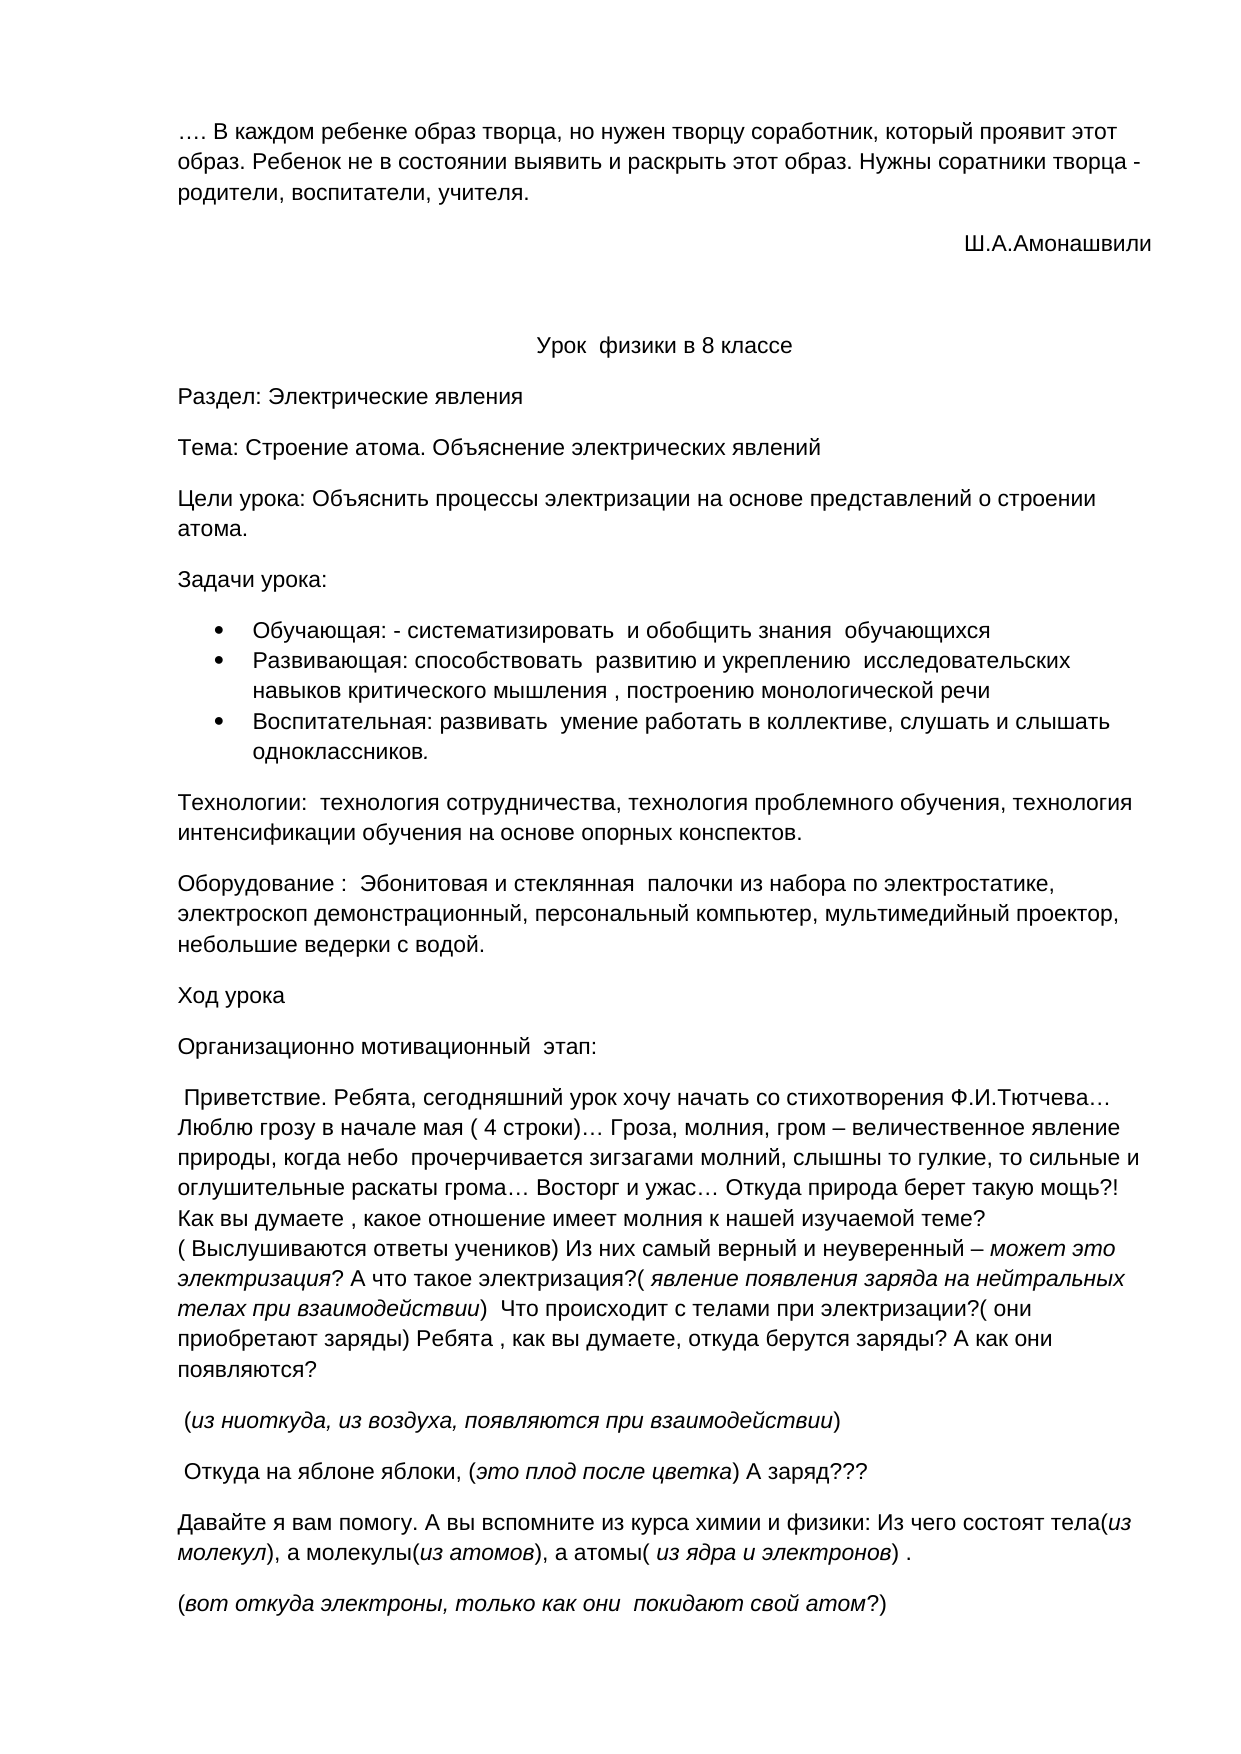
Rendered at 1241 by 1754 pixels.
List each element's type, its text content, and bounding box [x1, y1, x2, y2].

text (из ниоткуда, из воздуха, появляются при взаимодействии) [177, 1407, 1152, 1433]
list Развивающая: способствовать развитию и укреплению исследовательских навыков критического мышления , построению монологической речи [215, 647, 1152, 704]
list Воспитательная: развивать умение работать в коллективе, слушать и слышать одноклассников. [215, 708, 1152, 764]
text Раздел: Электрические явления [177, 383, 1152, 409]
text Оборудование : Эбонитовая и стеклянная палочки из набора по электростатике, электроскоп демонстрационный, персональный компьютер, мультимедийный проектор, небольшие ведерки с водой. [177, 870, 1152, 957]
text Откуда на яблоне яблоки, (это плод после цветка) А заряд??? [177, 1458, 1152, 1484]
text Задачи урока: [177, 566, 1152, 592]
list Обучающая: - систематизировать и обобщить знания обучающихся [215, 617, 1152, 643]
text (вот откуда электроны, только как они покидают свой атом?) [177, 1590, 1152, 1616]
text …. В каждом ребенке образ творца, но нужен творцу соработник, который проявит этот образ. Ребенок не в состоянии выявить и раскрыть этот образ. Нужны соратники творца - родители, воспитатели, учителя. [177, 118, 1152, 205]
text Технологии: технология сотрудничества, технология проблемного обучения, технология интенсификации обучения на основе опорных конспектов. [177, 789, 1152, 846]
text Ш.А.Амонашвили [177, 229, 1152, 256]
text Ход урока [177, 982, 1152, 1008]
text Приветствие. Ребята, сегодняшний урок хочу начать со стихотворения Ф.И.Тютчева…Люблю грозу в начале мая ( 4 строки)… Гроза, молния, гром – величественное явление природы, когда небо прочерчивается зигзагами молний, слышны то гулкие, то сильные и оглушительные раскаты грома… Восторг и ужас… Откуда природа берет такую мощь?! Как вы думаете , какое отношение имеет молния к нашей изучаемой теме? ( Выслушиваются ответы учеников) Из них самый верный и неуверенный – может это электризация? А что такое электризация?( явление появления заряда на нейтральных телах при взаимодействии) Что происходит с телами при электризации?( они приобретают заряды) Ребята , как вы думаете, откуда берутся заряды? А как они появляются? [177, 1084, 1152, 1382]
text Организационно мотивационный этап: [177, 1033, 1152, 1059]
text Цели урока: Объяснить процессы электризации на основе представлений о строении атома. [177, 485, 1152, 541]
text Давайте я вам помогу. А вы вспомните из курса химии и физики: Из чего состоят тела(из молекул), а молекулы(из атомов), а атомы( из ядра и электронов) . [177, 1509, 1152, 1565]
text Тема: Строение атома. Объяснение электрических явлений [177, 434, 1152, 460]
text Урок физики в 8 классе [177, 332, 1152, 358]
